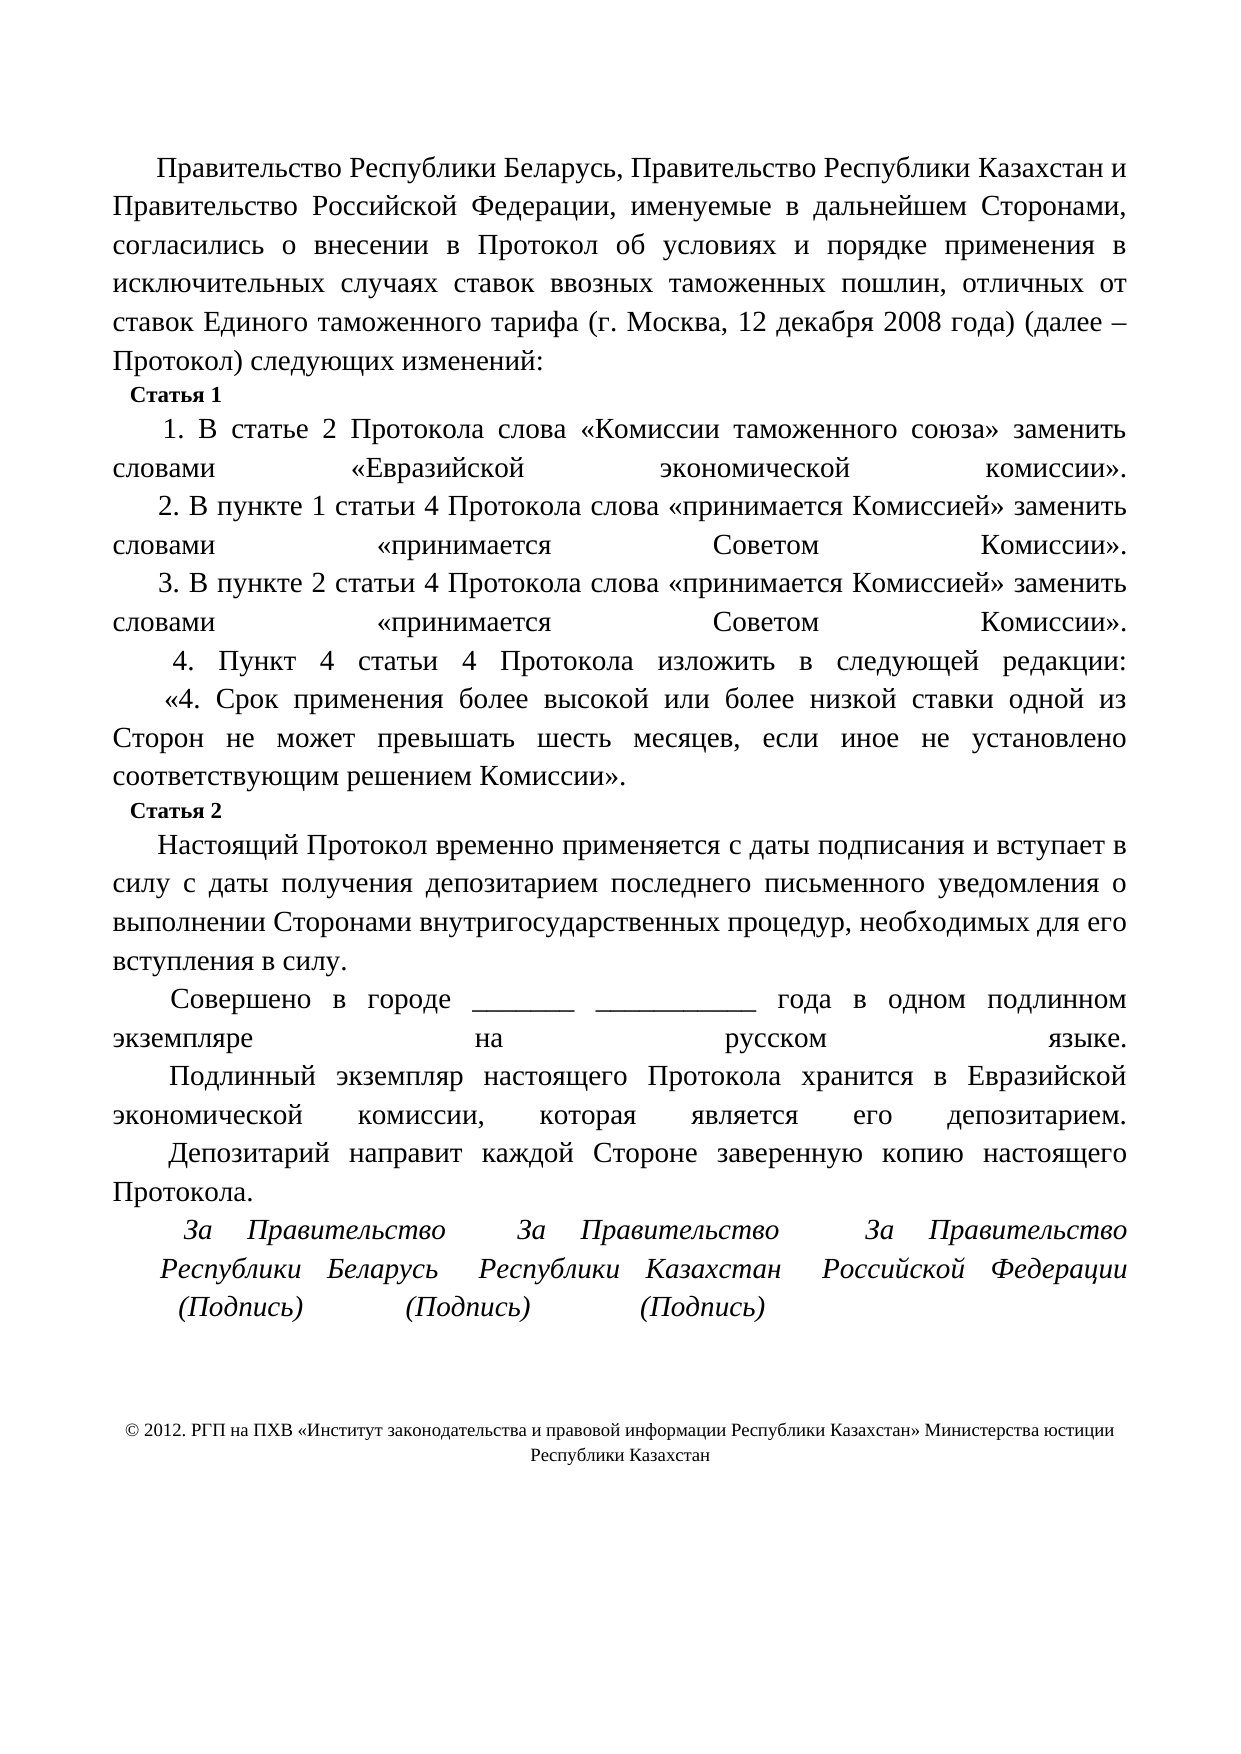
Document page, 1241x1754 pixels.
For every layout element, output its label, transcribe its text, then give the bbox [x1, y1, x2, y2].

text Настоящий Протокол временно применяется с даты подписания и вступает в силу с даты получения депозитарием последнего письменного уведомления о выполнении Сторонами внутригосударственных процедур, необходимых для его вступления в силу. [112, 827, 1128, 976]
text Правительство Республики Беларусь, Правительство Республики Казахстан и Правительство Российской Федерации, именуемые в дальнейшем Сторонами, согласились о внесении в Протокол об условиях и порядке применения в исключительных случаях ставок ввозных таможенных пошлин, отличных от ставок Единого таможенного тарифа (г. Москва, 12 декабря 2008 года) (далее – Протокол) следующих изменений: [112, 150, 1128, 376]
text Статья 2 [112, 797, 1128, 823]
text 1. В статье 2 Протокола слова «Комиссии таможенного союза» заменить словами «Евразийской экономической комиссии». 2. В пункте 1 статьи 4 Протокола слова «принимается Комиссией» заменить словами «принимается Советом Комиссии». 3. В пункте 2 статьи 4 Протокола слова «принимается Комиссией» заменить словами «принимается Советом Комиссии». 4. Пункт 4 статьи 4 Протокола изложить в следующей редакции: «4. Срок применения более высокой или более низкой ставки одной из Сторон не может превышать шесть месяцев, если иное не установлено соответствующим решением Комиссии». [112, 411, 1128, 792]
text © 2012. РГП на ПХВ «Институт законодательства и правовой информации Республики Казахстан» Министерства юстиции Республики Казахстан [112, 1419, 1128, 1465]
text Статья 1 [112, 381, 1128, 408]
text Совершено в городе _______ ___________ года в одном подлинном экземпляре на русском языке. Подлинный экземпляр настоящего Протокола хранится в Евразийской экономической комиссии, которая является его депозитарием. Депозитарий направит каждой Стороне заверенную копию настоящего Протокола. [112, 981, 1128, 1207]
text За Правительство За Правительство За Правительство Республики Беларусь Республики Казахстан Российской Федерации (Подпись) (Подпись) (Подпись) [112, 1212, 1128, 1323]
